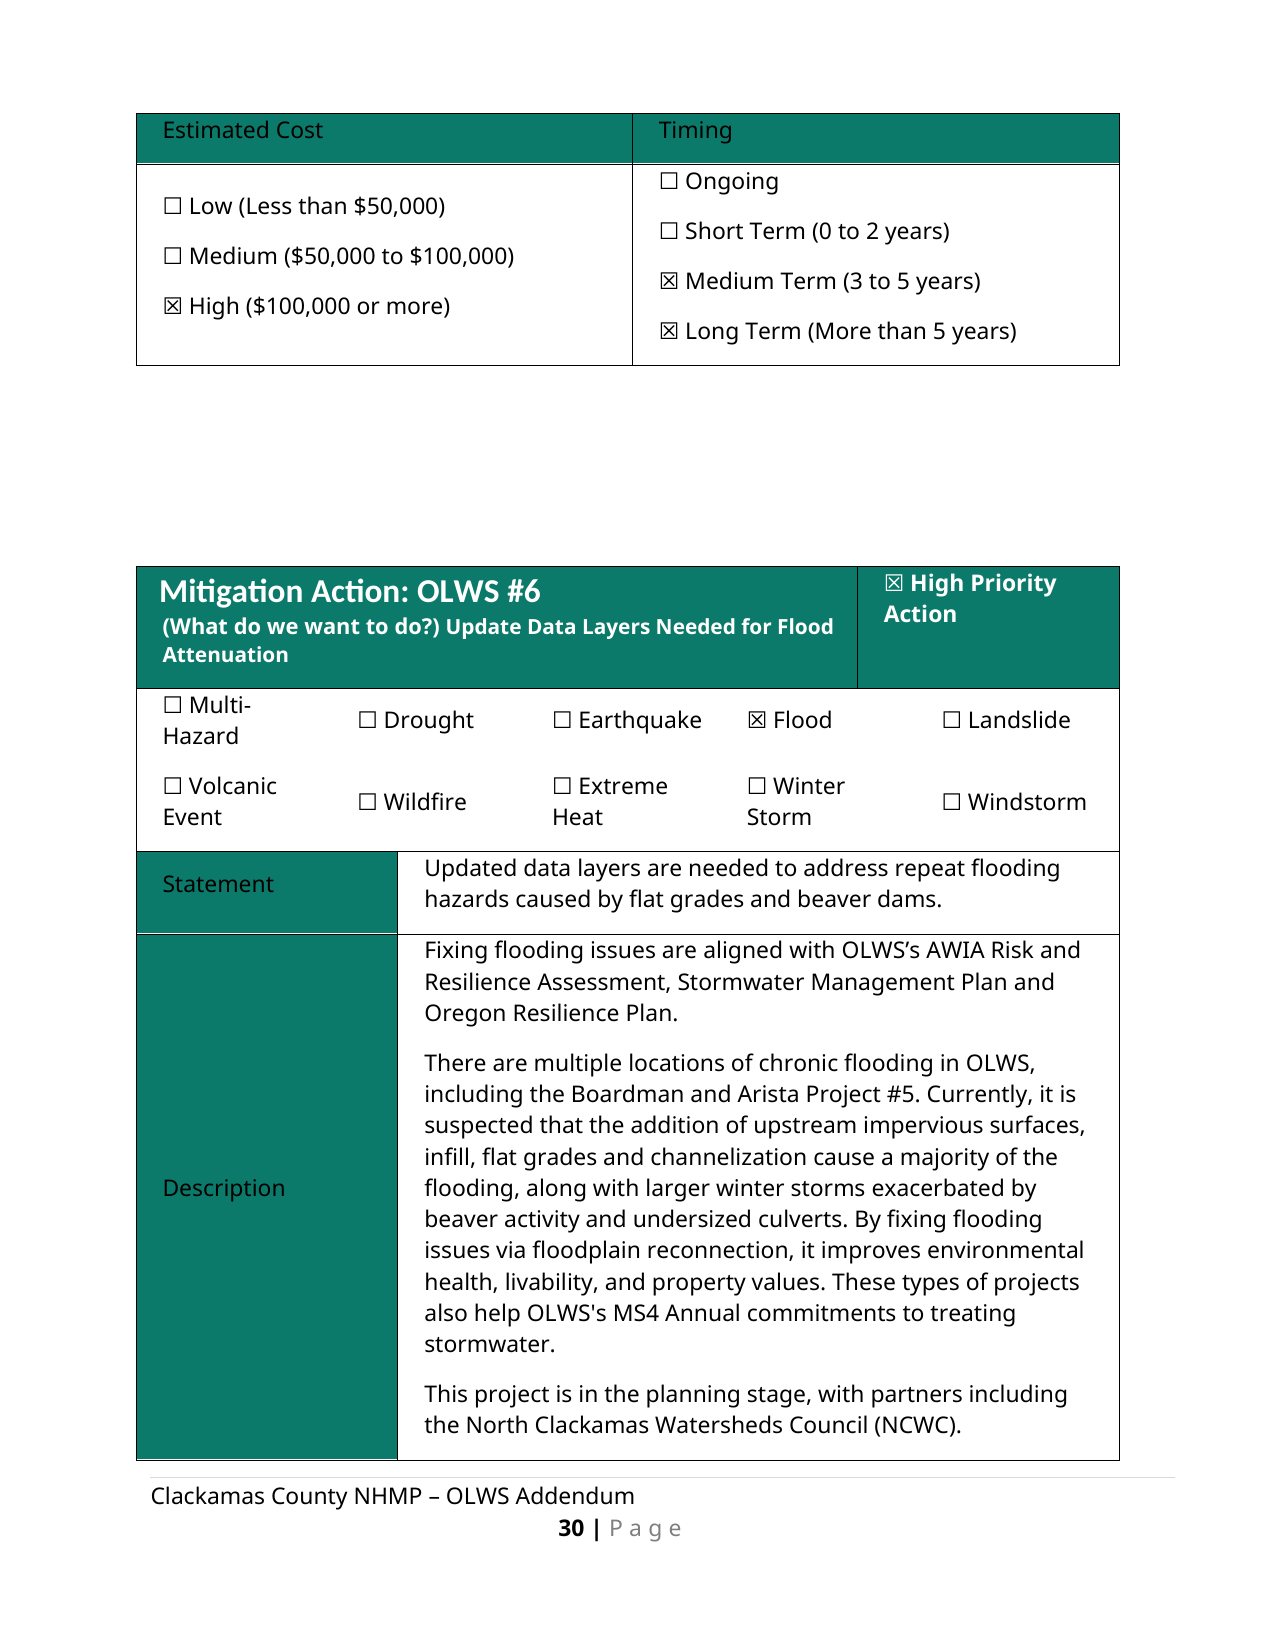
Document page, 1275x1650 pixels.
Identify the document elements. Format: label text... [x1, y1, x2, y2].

table_cell Drought [331, 689, 526, 770]
table_cell Statement [137, 852, 397, 933]
table_cell Estimated Cost [137, 114, 632, 163]
table_cell Description [137, 935, 397, 1459]
table_cell Fixing flooding issues are aligned with OLWS’s AWIA Risk and Resilience Assessment, Stormwater Management Plan and Oregon Resilience Plan. There are multiple locations of chronic flooding in OLWS, including the Boardman and Arista Project #5. Currently, it is suspected that the addition of upstream impervious surfaces, infill, flat grades and channelization cause a majority of the flooding, along with larger winter storms exacerbated by beaver activity and undersized culverts. By fixing flooding issues via floodplain reconnection, it improves environmental health, livability, and property values. These types of projects also help OLWS's MS4 Annual commitments to treating stormwater. This project is in the planning stage, with partners including the North Clackamas Watersheds Council (NCWC). [398, 935, 1119, 1459]
table_cell Winter Storm [720, 770, 915, 851]
table_cell Volcanic Event [137, 770, 331, 851]
table_cell Flood [720, 689, 915, 770]
table_header Mitigation Action: OLWS #6 (What do we want to do?) Update Data Layers Needed for Flood Attenuation [137, 567, 857, 688]
table_cell Timing [633, 114, 1119, 163]
table_cell Updated data layers are needed to address repeat flooding hazards caused by flat grades and beaver dams. [398, 852, 1119, 933]
table_cell Low (Less than $50,000) Medium ($50,000 to $100,000) High ($100,000 or more) [137, 165, 632, 364]
table_cell Earthquake [526, 689, 720, 770]
table_cell Multi-Hazard [137, 689, 331, 770]
table_cell Extreme Heat [526, 770, 720, 851]
table_cell Wildfire [331, 770, 526, 851]
table_cell Windstorm [915, 770, 1119, 851]
table_header High Priority Action [858, 567, 1119, 688]
table_cell Landslide [915, 689, 1119, 770]
table_cell Ongoing Short Term (0 to 2 years) Medium Term (3 to 5 years) Long Term (More than 5 years) [633, 165, 1119, 364]
